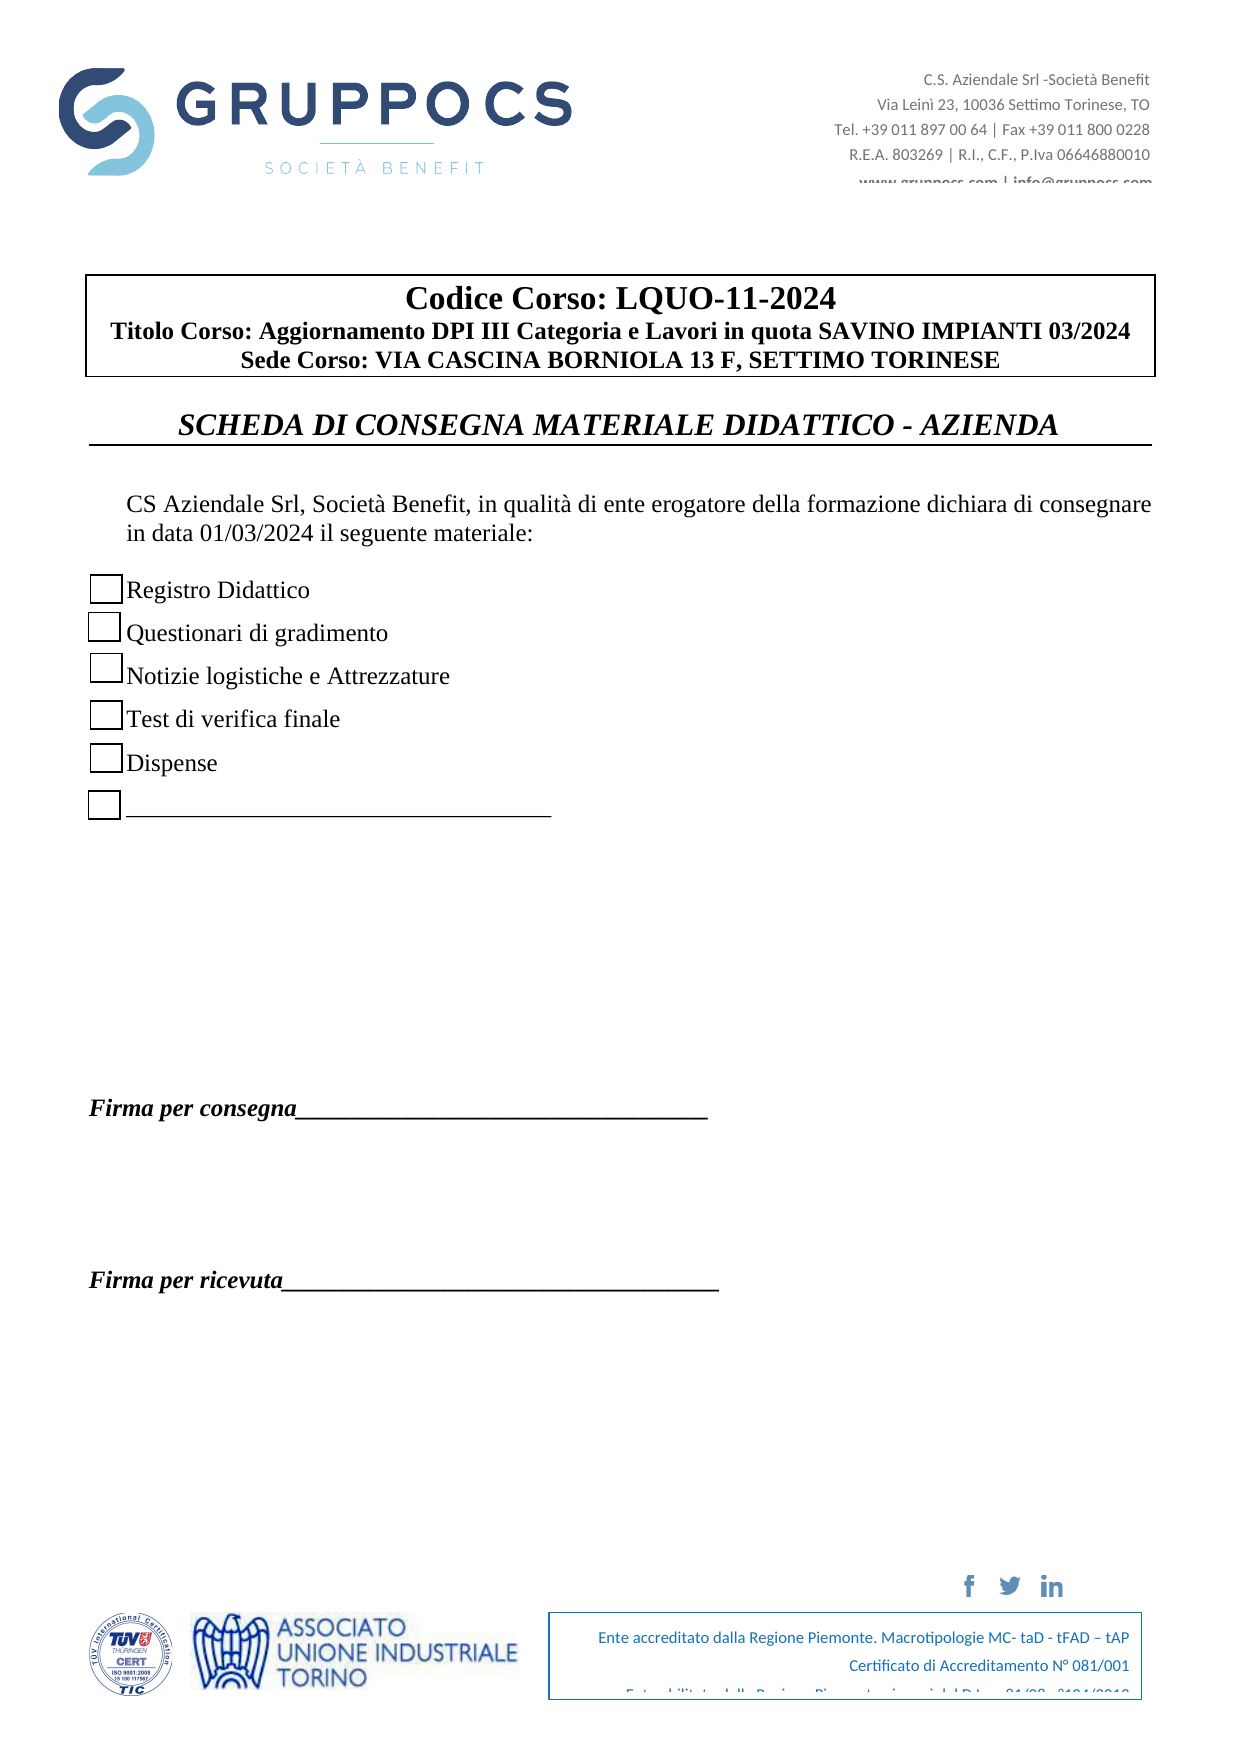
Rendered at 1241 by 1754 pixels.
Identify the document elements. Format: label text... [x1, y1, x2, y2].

picture [58, 68, 580, 178]
text Titolo Corso: Aggiornamento DPI III Categoria e Lavori in quota SAVINO IMPIANTI 03/2024 [88, 316, 1152, 341]
text Dispense [126, 748, 1152, 776]
text Codice Corso: LQUO-11-2024 [87, 276, 1154, 316]
text __________________________________ [126, 791, 1152, 819]
picture [190, 1612, 520, 1690]
text Questionari di gradimento [126, 618, 1152, 647]
picture [964, 1575, 1063, 1597]
text Sede Corso: VIA CASCINA BORNIOLA 13 F, SETTIMO TORINESE [87, 341, 1154, 376]
text SCHEDA DI CONSEGNA MATERIALE DIDATTICO - AZIENDA [88, 406, 1152, 446]
text Test di verifica finale [126, 704, 1152, 733]
text Firma per ricevuta___________________________________ [88, 1265, 1152, 1294]
text Firma per consegna_________________________________ [29, 1093, 1152, 1121]
picture [89, 1613, 173, 1696]
text Registro Didattico [126, 575, 1152, 604]
text CS Aziendale Srl, Società Benefit, in qualità di ente erogatore della formazione dichiara di consegnare in data 01/03/2024 il seguente materiale: [126, 489, 1152, 546]
text Notizie logistiche e Attrezzature [126, 661, 1152, 690]
